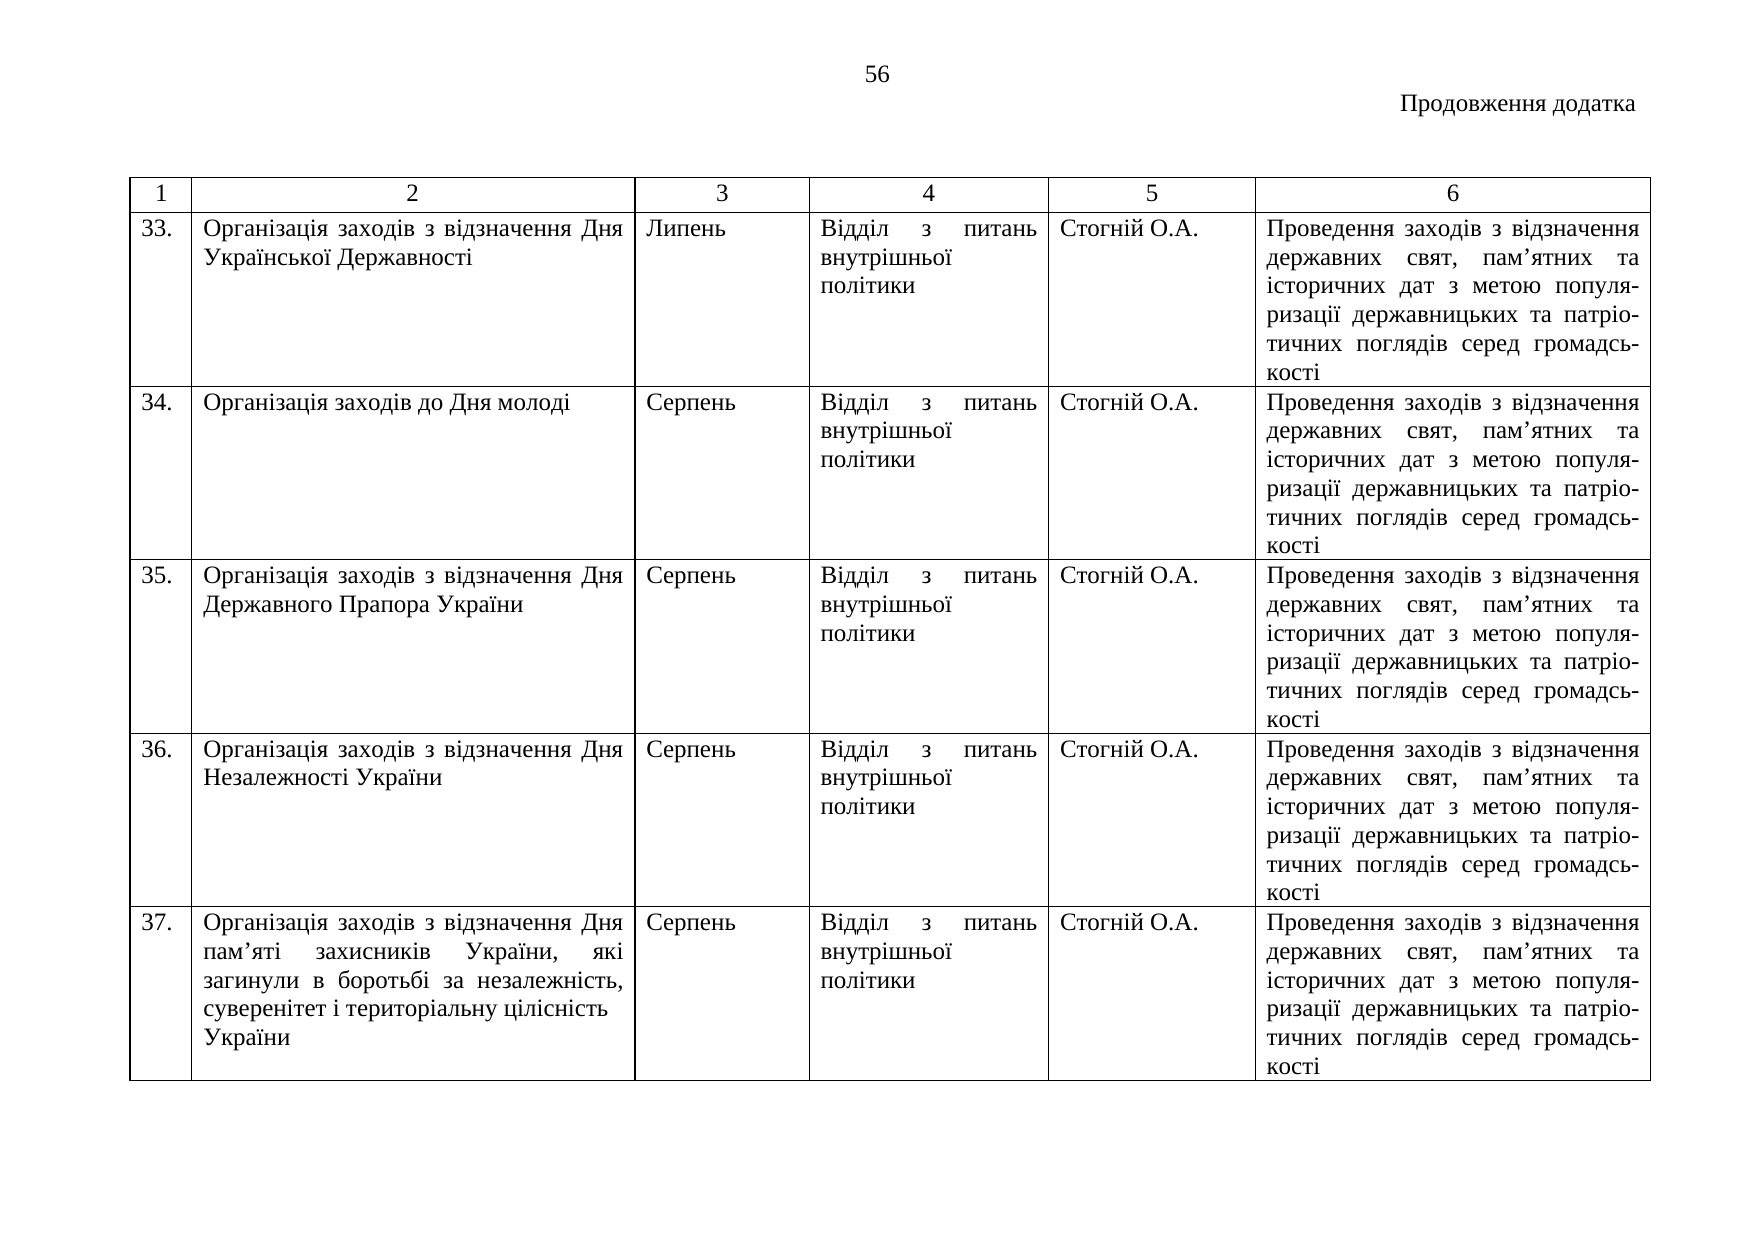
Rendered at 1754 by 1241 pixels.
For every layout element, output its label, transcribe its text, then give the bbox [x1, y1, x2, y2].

table_header 3 [636, 178, 809, 212]
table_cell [1256, 907, 1650, 1080]
table_header 6 [1256, 178, 1650, 212]
table_cell Стогній О.А. [1049, 213, 1255, 386]
table_header 5 [1049, 178, 1255, 212]
table_cell Організація заходів з відзначення Дня Української Державності [192, 213, 634, 386]
table_cell Відділ з питань внутрішньої політики [810, 560, 1048, 733]
table_header 1 [131, 178, 191, 212]
table_cell Організація заходів з відзначення Дня Державного Прапора України [192, 560, 634, 733]
table_cell Серпень [636, 387, 809, 559]
table_cell Організація заходів з відзначення Дня пам’яті захисників України, які загинули в боротьбі за незалежність, суверенітет і територіальну цілісність України [192, 907, 634, 1080]
table_cell Липень [636, 213, 809, 386]
table_cell 36. [131, 734, 191, 906]
table_cell 37. [131, 907, 191, 1080]
table_cell Відділ з питань внутрішньої політики [810, 734, 1048, 906]
table_cell Організація заходів з відзначення Дня Незалежності України [192, 734, 634, 906]
table_cell Стогній О.А. [1049, 734, 1255, 906]
table_cell 33. [131, 213, 191, 386]
table_cell Серпень [636, 734, 809, 906]
table_cell Стогній О.А. [1049, 907, 1255, 1080]
table_cell Організація заходів до Дня молоді [192, 387, 634, 559]
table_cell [1256, 213, 1650, 386]
table_cell Серпень [636, 560, 809, 733]
table_cell Стогній О.А. [1049, 560, 1255, 733]
table_header 4 [810, 178, 1048, 212]
table_cell 34. [131, 387, 191, 559]
table_cell Відділ з питань внутрішньої політики [810, 213, 1048, 386]
table_cell Відділ з питань внутрішньої політики [810, 387, 1048, 559]
table_cell Серпень [636, 907, 809, 1080]
table_cell Відділ з питань внутрішньої політики [810, 907, 1048, 1080]
table_cell Стогній О.А. [1049, 387, 1255, 559]
table_header 2 [192, 178, 634, 212]
table_cell 35. [131, 560, 191, 733]
